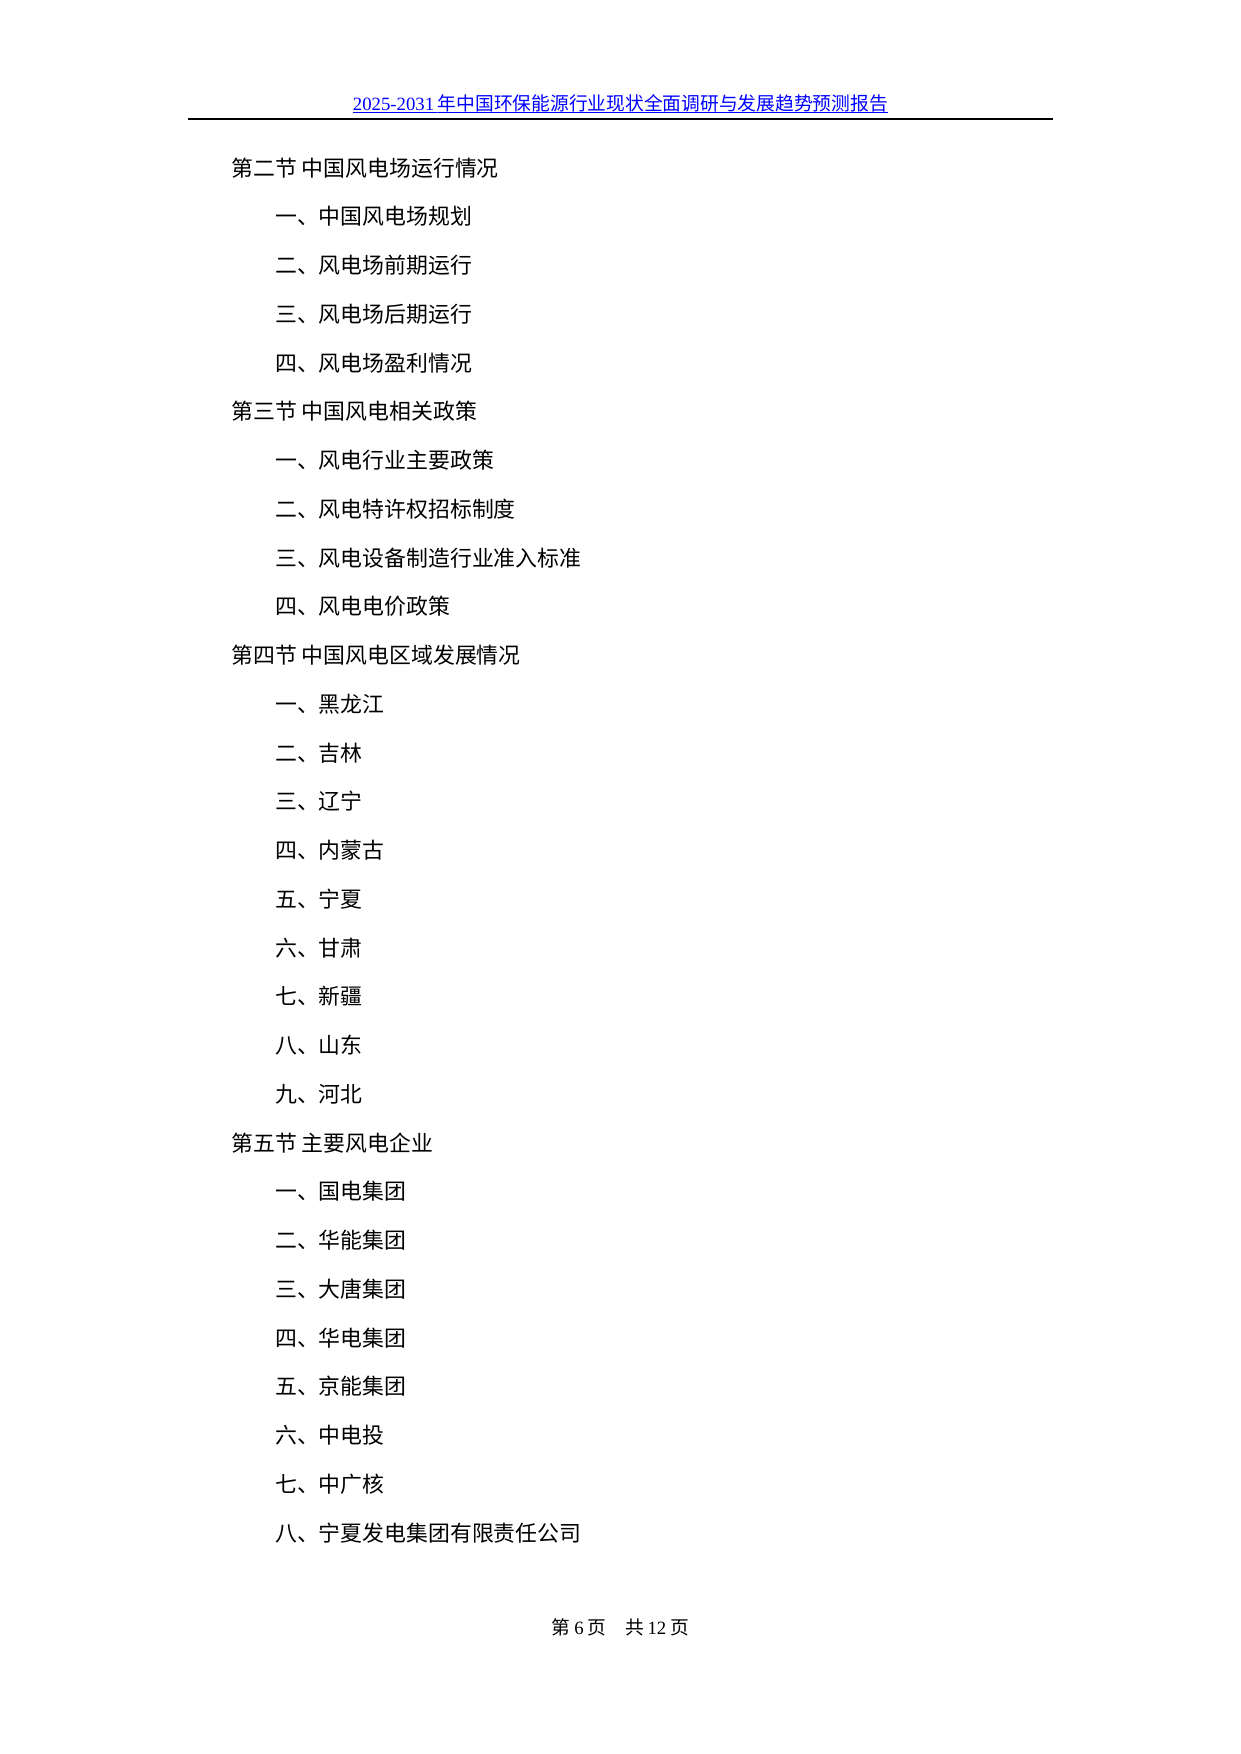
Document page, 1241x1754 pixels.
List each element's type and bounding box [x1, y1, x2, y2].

text [187, 150, 1053, 1548]
